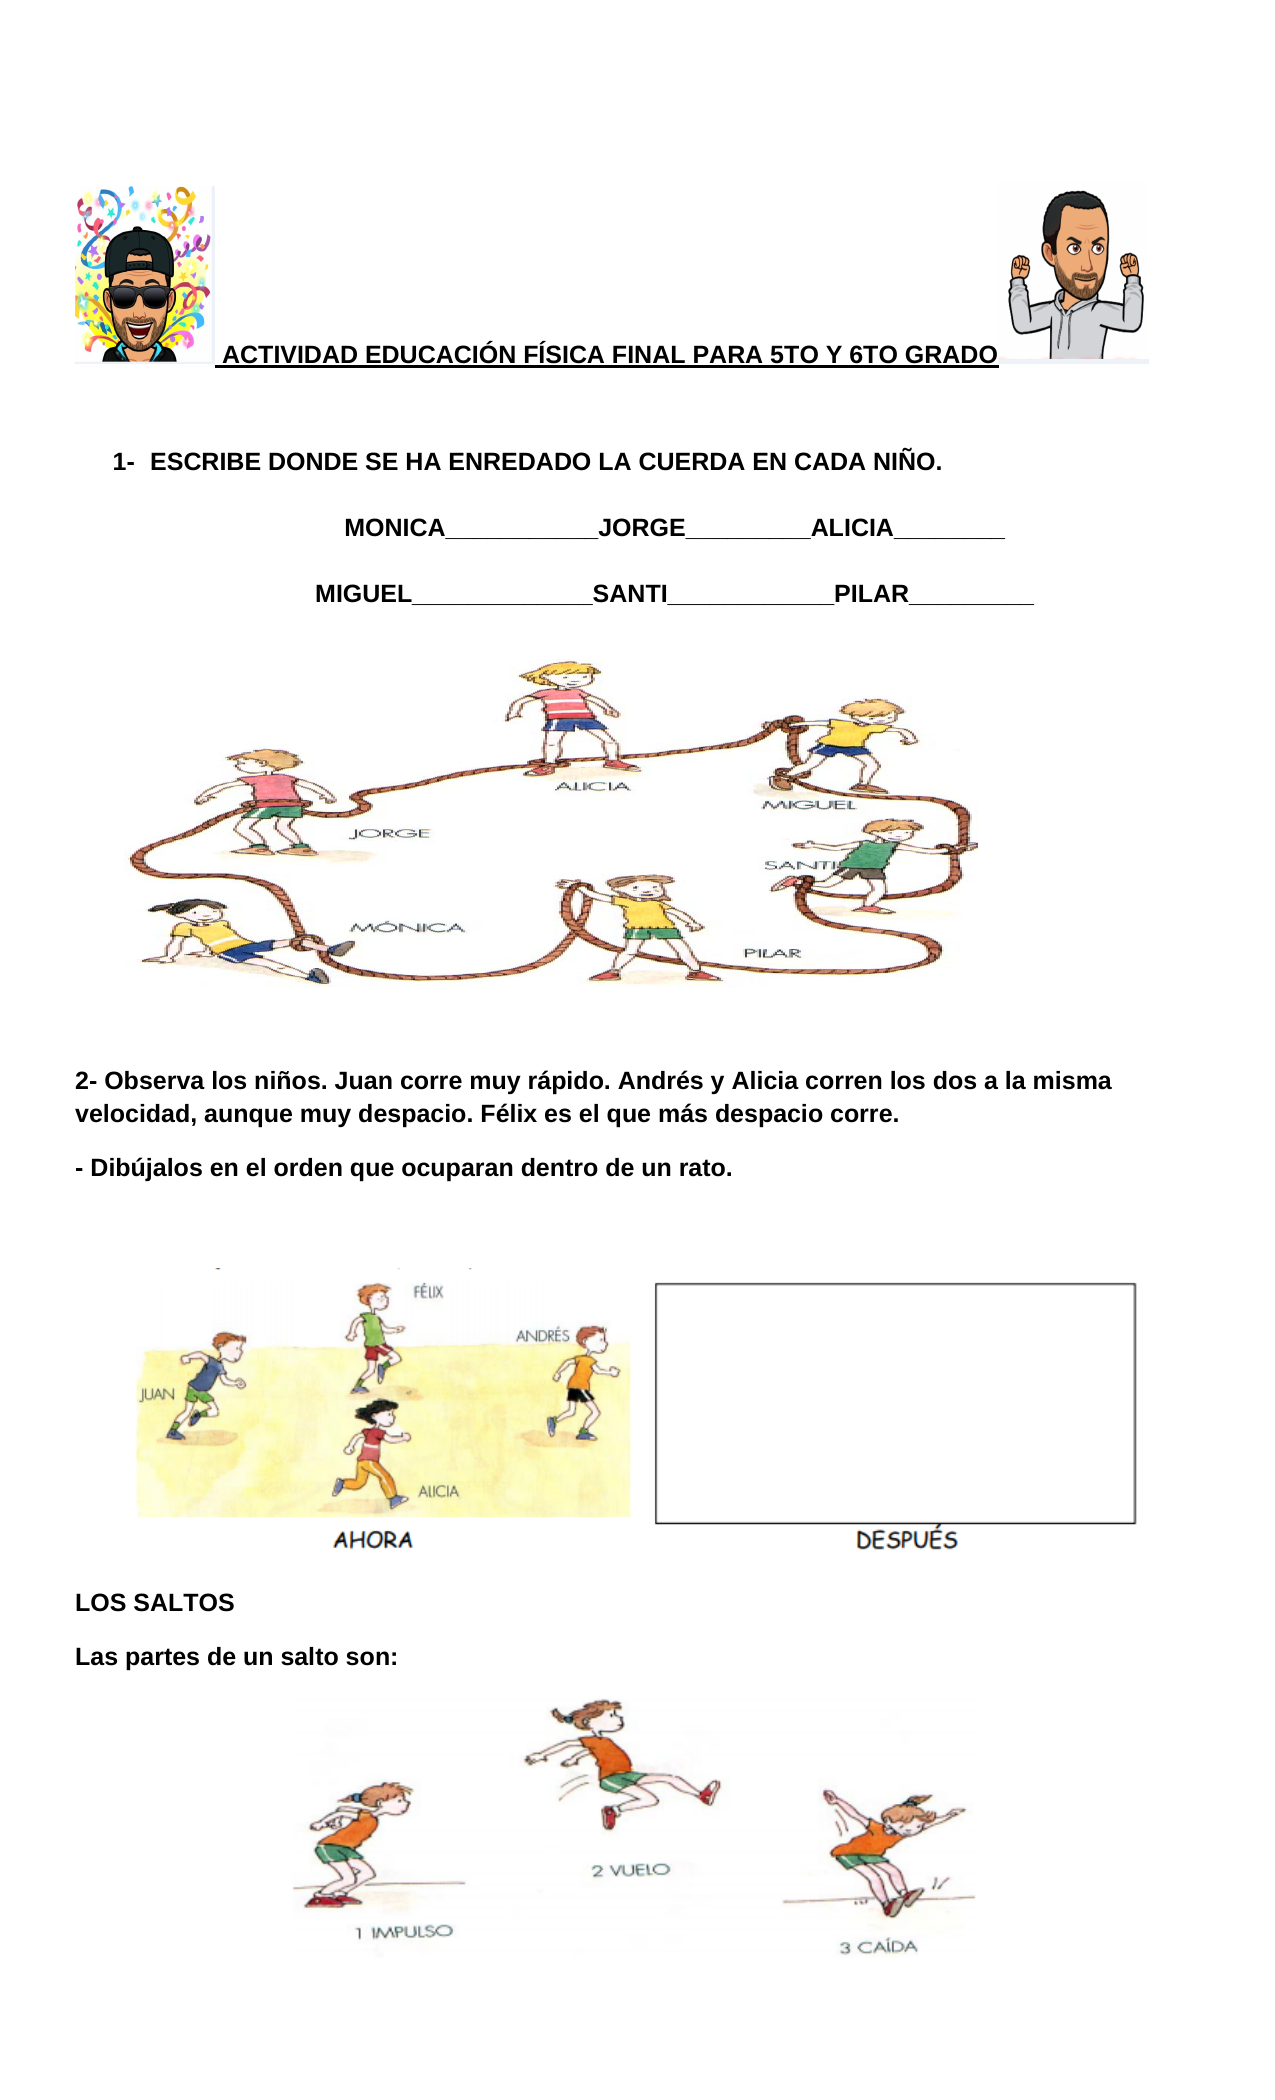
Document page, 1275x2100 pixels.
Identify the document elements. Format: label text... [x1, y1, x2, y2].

picture [998, 181, 1150, 364]
picture [75, 186, 215, 364]
text - Dibújalos en el orden que ocuparan dentro de un rato. [75, 1153, 1200, 1182]
list ESCRIBE DONDE SE HA ENREDADO LA CUERDA EN CADA NIÑO. [112, 447, 1200, 476]
list MIGUEL_____________SANTI____________PILAR_________ [150, 579, 1200, 608]
picture [134, 1268, 1138, 1555]
text ACTIVIDAD EDUCACIÓN FÍSICA FINAL PARA 5TO Y 6TO GRADO [75, 181, 1200, 369]
list MONICA___________JORGE_________ALICIA________ [150, 513, 1200, 542]
text 2- Observa los niños. Juan corre muy rápido. Andrés y Alicia corren los dos a la misma velocidad, aunque muy despacio. Félix es el que más despacio corre. [75, 1066, 1200, 1128]
text Las partes de un salto son: [75, 1642, 1200, 1671]
picture [75, 633, 994, 988]
picture [281, 1698, 990, 1964]
